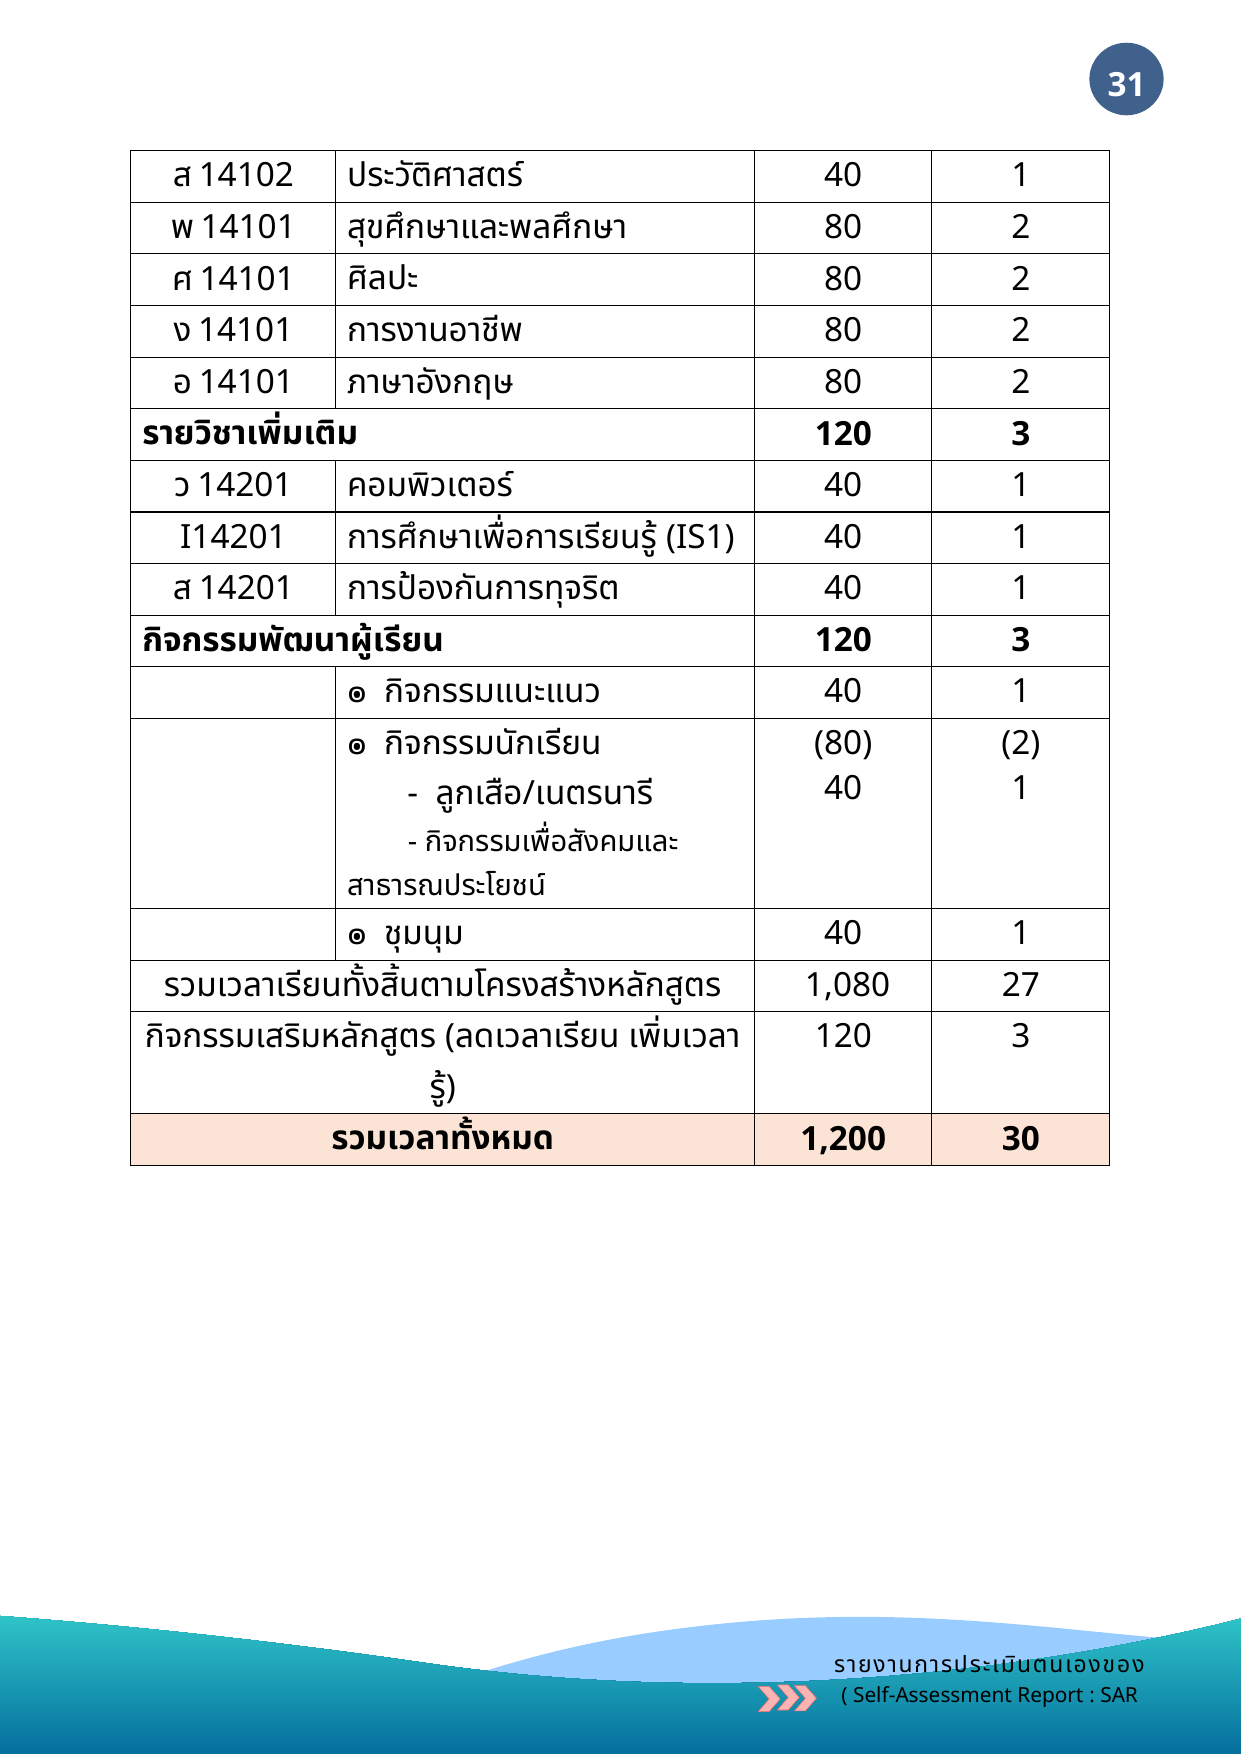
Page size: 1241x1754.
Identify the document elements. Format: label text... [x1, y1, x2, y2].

table_cell 1 [932, 461, 1109, 511]
table_cell ประวัติศาสตร์ [336, 151, 754, 202]
table_cell การป้องกันการทุจริต [336, 564, 754, 615]
table_cell 120 [755, 616, 931, 666]
table_cell ๏ กิจกรรมแนะแนว [336, 667, 754, 718]
table_cell ศิลปะ [336, 254, 754, 305]
table_cell [131, 667, 335, 718]
table_cell การศึกษาเพื่อการเรียนรู้ (IS1) [336, 513, 754, 563]
table_cell 1 [932, 564, 1109, 615]
table_cell รายวิชาเพิ่มเติม [131, 409, 754, 460]
table_cell 120 [755, 409, 931, 460]
table_cell [131, 909, 335, 959]
table_cell 120 [755, 1012, 931, 1113]
table_cell สุขศึกษาและพลศึกษา [336, 203, 754, 253]
table_cell 40 [755, 151, 931, 202]
table_cell 2 [932, 306, 1109, 357]
table_cell 40 [755, 513, 931, 563]
table_cell คอมพิวเตอร์ [336, 461, 754, 511]
table_cell 80 [755, 306, 931, 357]
table_cell 1,200 [755, 1114, 931, 1165]
table_cell 80 [755, 358, 931, 408]
table_cell 1,080 [755, 961, 931, 1011]
table_cell กิจกรรมเสริมหลักสูตร (ลดเวลาเรียน เพิ่มเวลารู้) [131, 1012, 754, 1113]
table_cell 1 [932, 513, 1109, 563]
table_cell I14201 [131, 513, 335, 563]
table_cell [131, 719, 335, 908]
table_cell 2 [932, 203, 1109, 253]
table_cell 1 [932, 151, 1109, 202]
table_cell 2 [932, 358, 1109, 408]
table_cell 27 [932, 961, 1109, 1011]
table_cell 80 [755, 203, 931, 253]
table_cell (2) 1 [932, 719, 1109, 908]
table_cell 1 [932, 667, 1109, 718]
table_cell 3 [932, 616, 1109, 666]
table_cell 3 [932, 409, 1109, 460]
table_cell (80) 40 [755, 719, 931, 908]
table_cell 40 [755, 909, 931, 959]
table_cell ๏ กิจกรรมนักเรียน - ลูกเสือ/เนตรนารี - กิจกรรมเพื่อสังคมและสาธารณประโยชน์ [336, 719, 754, 908]
table_cell ส14201 [131, 564, 335, 615]
table_cell 40 [755, 461, 931, 511]
table_cell 1 [932, 909, 1109, 959]
table_cell 80 [755, 254, 931, 305]
table_cell ส14102 [131, 151, 335, 202]
table_cell กิจกรรมพัฒนาผู้เรียน [131, 616, 754, 666]
table_cell 3 [932, 1012, 1109, 1113]
table_cell ๏ ชุมนุม [336, 909, 754, 959]
table_cell ภาษาอังกฤษ [336, 358, 754, 408]
table_cell รวมเวลาทั้งหมด [131, 1114, 754, 1165]
table_cell 40 [755, 667, 931, 718]
table_cell ศ14101 [131, 254, 335, 305]
table_cell 2 [932, 254, 1109, 305]
table_cell รวมเวลาเรียนทั้งสิ้นตามโครงสร้างหลักสูตร [131, 961, 754, 1011]
table_cell ว14201 [131, 461, 335, 511]
table_cell อ14101 [131, 358, 335, 408]
table_cell พ14101 [131, 203, 335, 253]
table_cell 30 [932, 1114, 1109, 1165]
table_cell การงานอาชีพ [336, 306, 754, 357]
table_cell ง14101 [131, 306, 335, 357]
table_cell 40 [755, 564, 931, 615]
